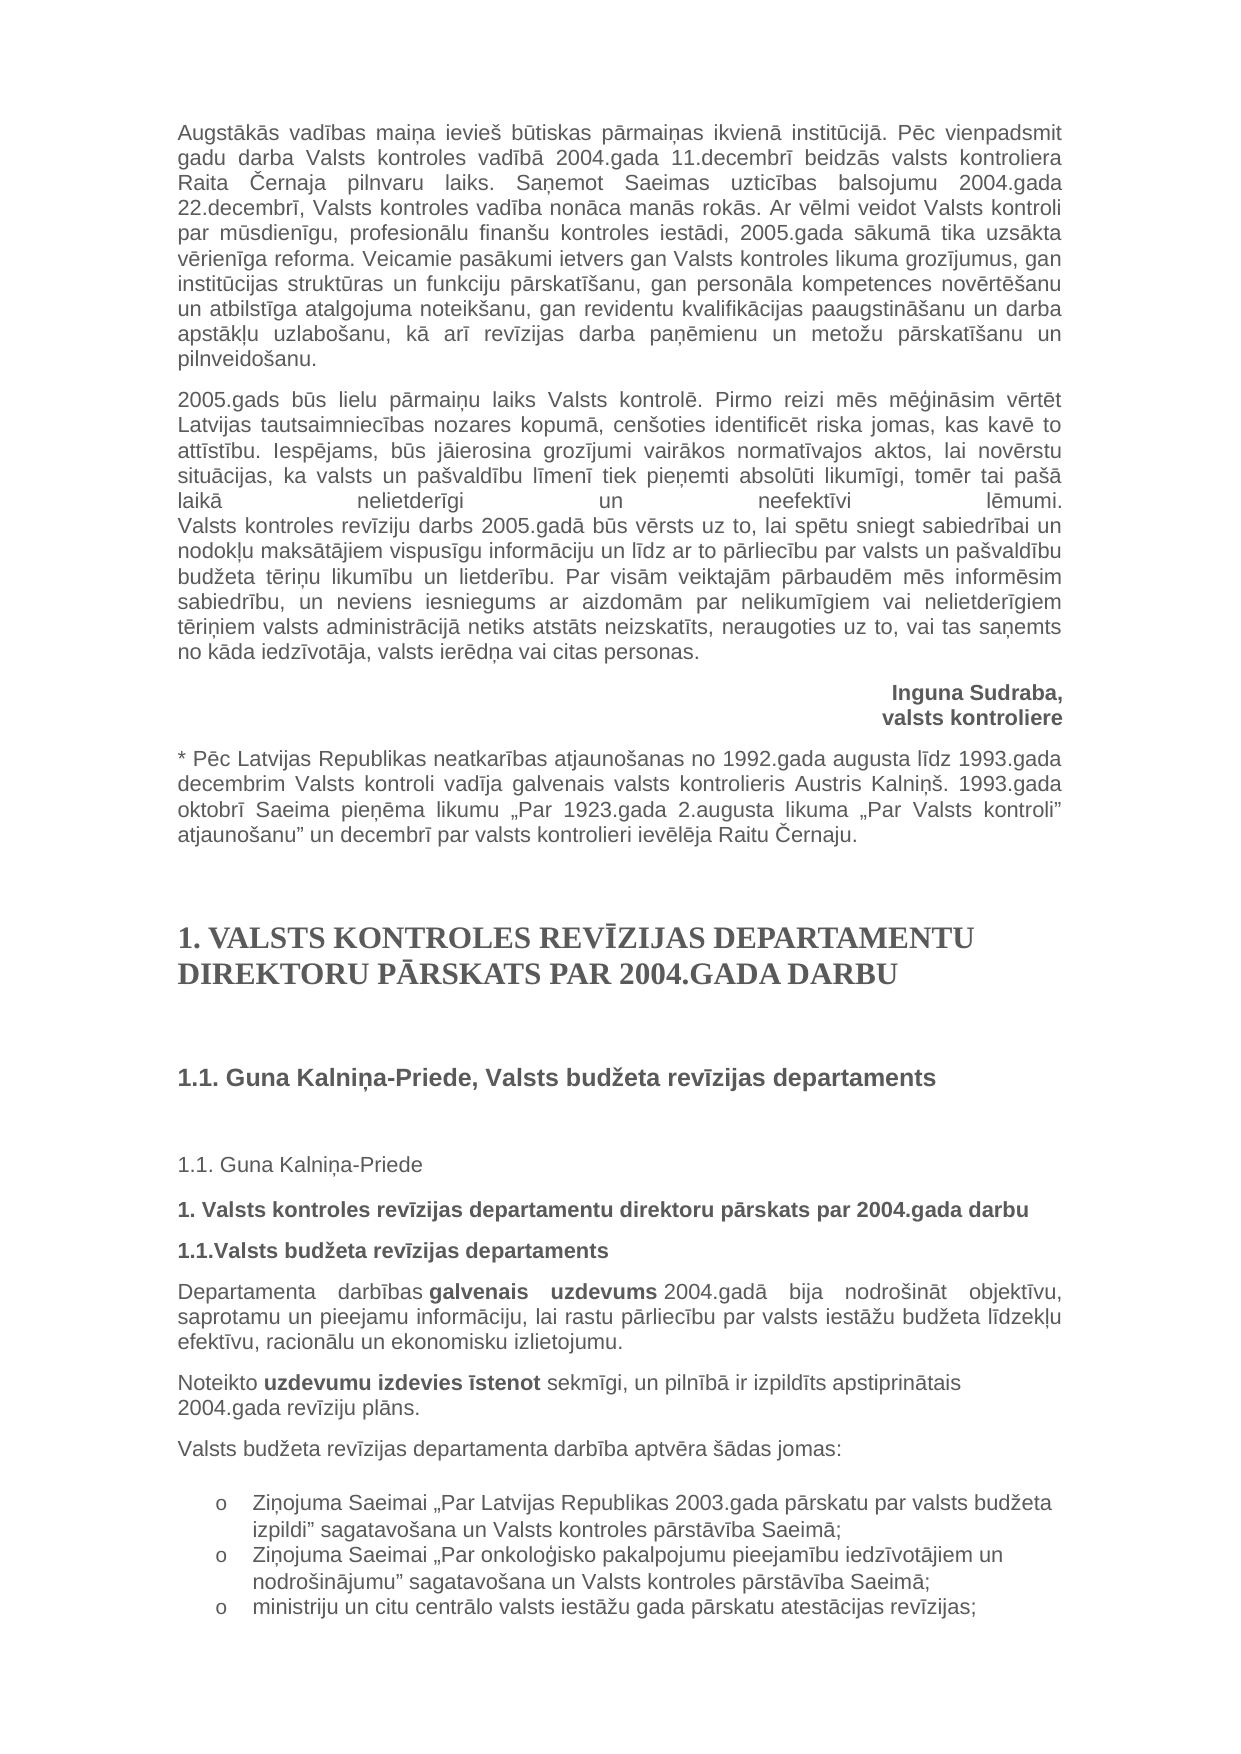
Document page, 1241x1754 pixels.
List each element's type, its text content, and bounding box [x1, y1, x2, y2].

text * Pēc Latvijas Republikas neatkarības atjaunošanas no 1992.gada augusta līdz 1993.gada decembrim Valsts kontroli vadīja galvenais valsts kontrolieris Austris Kalniņš. 1993.gada oktobrī Saeima pieņēma likumu „Par 1923.gada 2.augusta likuma „Par Valsts kontroli” atjaunošanu” un decembrī par valsts kontrolieri ievēlēja Raitu Černaju. [177, 746, 1063, 847]
subtitle 1. VALSTS KONTROLES REVĪZIJAS DEPARTAMENTU DIREKTORU PĀRSKATS PAR 2004.GADA DARBU [177, 919, 1063, 991]
text Inguna Sudraba, valsts kontroliere [177, 680, 1063, 730]
list Ziņojuma Saeimai „Par onkoloģisko pakalpojumu pieejamību iedzīvotājiem un nodrošinājumu” sagatavošana un Valsts kontroles pārstāvība Saeimā; [215, 1542, 1063, 1594]
text 2005.gads būs lielu pārmaiņu laiks Valsts kontrolē. Pirmo reizi mēs mēģināsim vērtēt Latvijas tautsaimniecības nozares kopumā, cenšoties identificēt riska jomas, kas kavē to attīstību. Iespējams, būs jāierosina grozījumi vairākos normatīvajos aktos, lai novērstu situācijas, ka valsts un pašvaldību līmenī tiek pieņemti absolūti likumīgi, tomēr tai pašā laikā nelietderīgi un neefektīvi lēmumi. Valsts kontroles revīziju darbs 2005.gadā būs vērsts uz to, lai spētu sniegt sabiedrībai un nodokļu maksātājiem vispusīgu informāciju un līdz ar to pārliecību par valsts un pašvaldību budžeta tēriņu likumību un lietderību. Par visām veiktajām pārbaudēm mēs informēsim sabiedrību, un neviens iesniegums ar aizdomām par nelikumīgiem vai nelietderīgiem tēriņiem valsts administrācijā netiks atstāts neizskatīts, neraugoties uz to, vai tas saņemts no kāda iedzīvotāja, valsts ierēdņa vai citas personas. [177, 387, 1063, 664]
text 1. Valsts kontroles revīzijas departamentu direktoru pārskats par 2004.gada darbu [177, 1197, 1063, 1222]
text Departamenta darbības galvenais uzdevums 2004.gadā bija nodrošināt objektīvu, saprotamu un pieejamu informāciju, lai rastu pārliecību par valsts iestāžu budžeta līdzekļu efektīvu, racionālu un ekonomisku izlietojumu. [177, 1279, 1063, 1354]
list ministriju un citu centrālo valsts iestāžu gada pārskatu atestācijas revīzijas; [215, 1594, 1063, 1621]
subtitle 1.1. Guna Kalniņa-Priede, Valsts budžeta revīzijas departaments [177, 1063, 1063, 1092]
text Valsts budžeta revīzijas departamenta darbība aptvēra šādas jomas: [177, 1436, 1063, 1461]
text Augstākās vadības maiņa ievieš būtiskas pārmaiņas ikvienā institūcijā. Pēc vienpadsmit gadu darba Valsts kontroles vadībā 2004.gada 11.decembrī beidzās valsts kontroliera Raita Černaja pilnvaru laiks. Saņemot Saeimas uzticības balsojumu 2004.gada 22.decembrī, Valsts kontroles vadība nonāca manās rokās. Ar vēlmi veidot Valsts kontroli par mūsdienīgu, profesionālu finanšu kontroles iestādi, 2005.gada sākumā tika uzsākta vērienīga reforma. Veicamie pasākumi ietvers gan Valsts kontroles likuma grozījumus, gan institūcijas struktūras un funkciju pārskatīšanu, gan personāla kompetences novērtēšanu un atbilstīga atalgojuma noteikšanu, gan revidentu kvalifikācijas paaugstināšanu un darba apstākļu uzlabošanu, kā arī revīzijas darba paņēmienu un metožu pārskatīšanu un pilnveidošanu. [177, 119, 1063, 371]
list Ziņojuma Saeimai „Par Latvijas Republikas 2003.gada pārskatu par valsts budžeta izpildi” sagatavošana un Valsts kontroles pārstāvība Saeimā; [215, 1490, 1063, 1542]
text Noteikto uzdevumu izdevies īstenot sekmīgi, un pilnībā ir izpildīts apstiprinātais 2004.gada revīziju plāns. [177, 1370, 1063, 1420]
subtitle 1.1. Guna Kalniņa-Priede [177, 1152, 1063, 1178]
text 1.1.Valsts budžeta revīzijas departaments [177, 1238, 1063, 1263]
